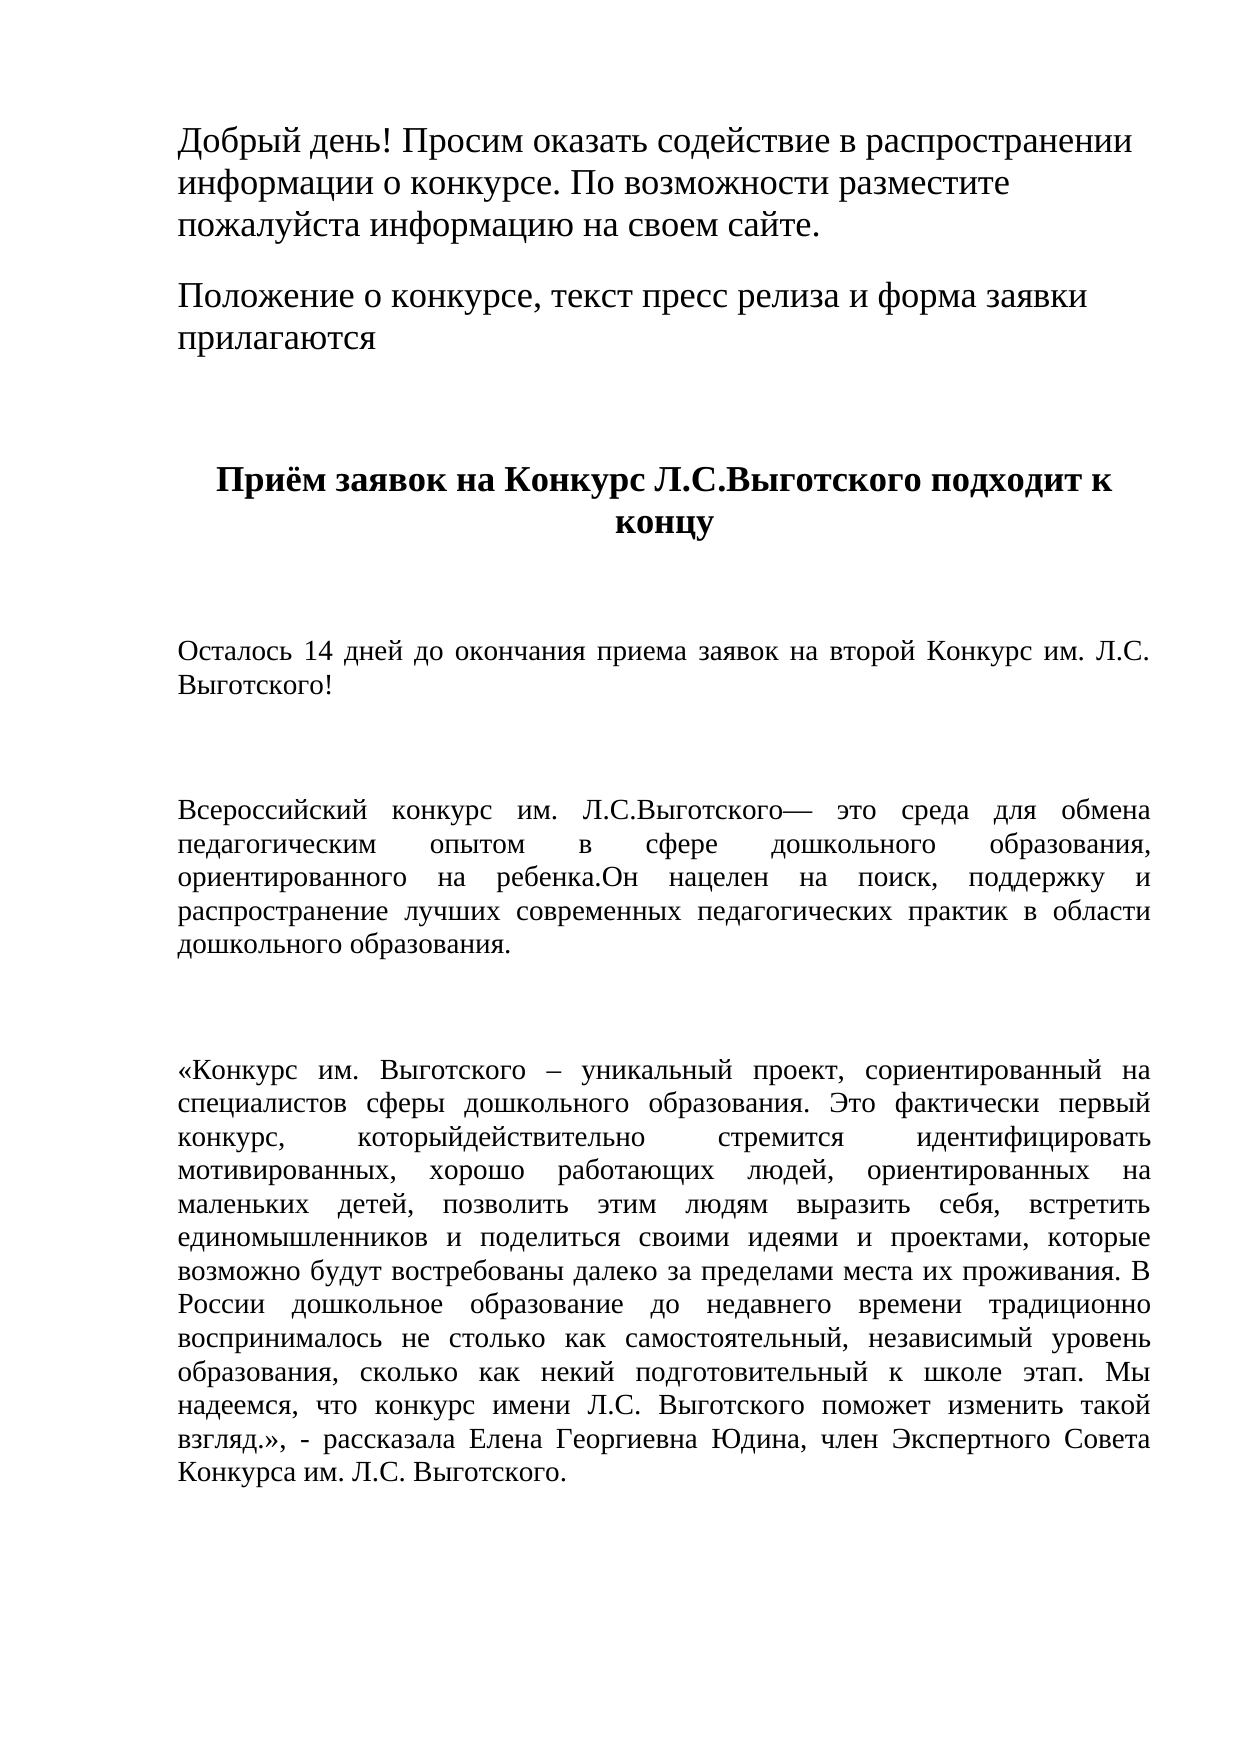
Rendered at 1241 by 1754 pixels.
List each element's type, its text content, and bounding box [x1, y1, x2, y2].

text Всероссийский конкурс им. Л.С.Выготского— это среда для обмена педагогическим опытом в сфере дошкольного образования, ориентированного на ребенка.Он нацелен на поиск, поддержку и распространение лучших современных педагогических практик в области дошкольного образования. [177, 792, 1152, 960]
text Приём заявок на Конкурс Л.С.Выготского подходит к концу [177, 457, 1152, 541]
text «Конкурс им. Выготского – уникальный проект, сориентированный на специалистов сферы дошкольного образования. Это фактически первый конкурс, которыйдействительно стремится идентифицировать мотивированных, хорошо работающих людей, ориентированных на маленьких детей, позволить этим людям выразить себя, встретить единомышленников и поделиться своими идеями и проектами, которые возможно будут востребованы далеко за пределами места их проживания. В России дошкольное образование до недавнего времени традиционно воспринималось не столько как самостоятельный, независимый уровень образования, сколько как некий подготовительный к школе этап. Мы надеемся, что конкурс имени Л.С. Выготского поможет изменить такой взгляд.», - рассказала Елена Георгиевна Юдина, член Экспертного Совета Конкурса им. Л.С. Выготского. [177, 1052, 1152, 1488]
text Осталось 14 дней до окончания приема заявок на второй Конкурс им. Л.С. Выготского! [177, 633, 1152, 700]
text Положение о конкурсе, текст пресс релиза и форма заявки прилагаются [177, 273, 1152, 357]
text Добрый день! Просим оказать содействие в распространении информации о конкурсе. По возможности разместите пожалуйста информацию на своем сайте. [177, 118, 1152, 244]
